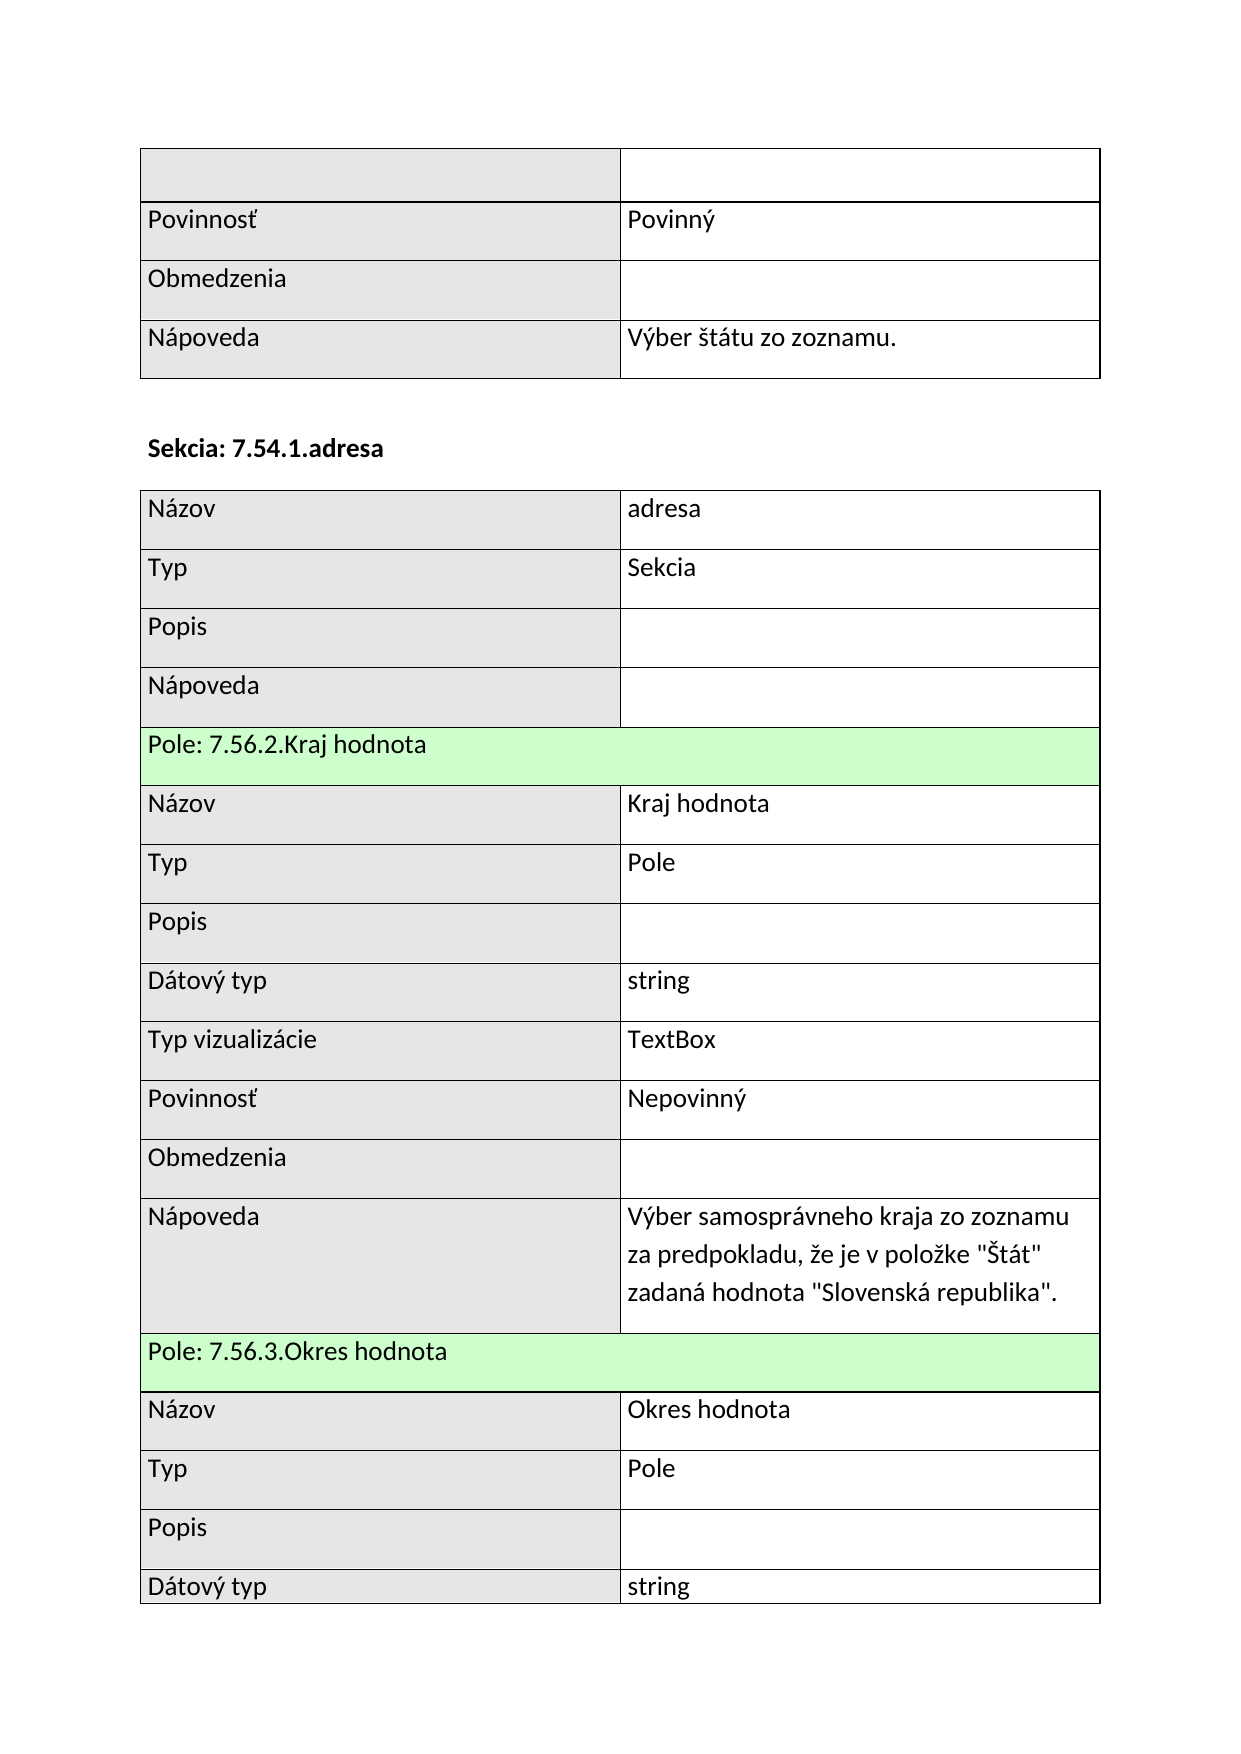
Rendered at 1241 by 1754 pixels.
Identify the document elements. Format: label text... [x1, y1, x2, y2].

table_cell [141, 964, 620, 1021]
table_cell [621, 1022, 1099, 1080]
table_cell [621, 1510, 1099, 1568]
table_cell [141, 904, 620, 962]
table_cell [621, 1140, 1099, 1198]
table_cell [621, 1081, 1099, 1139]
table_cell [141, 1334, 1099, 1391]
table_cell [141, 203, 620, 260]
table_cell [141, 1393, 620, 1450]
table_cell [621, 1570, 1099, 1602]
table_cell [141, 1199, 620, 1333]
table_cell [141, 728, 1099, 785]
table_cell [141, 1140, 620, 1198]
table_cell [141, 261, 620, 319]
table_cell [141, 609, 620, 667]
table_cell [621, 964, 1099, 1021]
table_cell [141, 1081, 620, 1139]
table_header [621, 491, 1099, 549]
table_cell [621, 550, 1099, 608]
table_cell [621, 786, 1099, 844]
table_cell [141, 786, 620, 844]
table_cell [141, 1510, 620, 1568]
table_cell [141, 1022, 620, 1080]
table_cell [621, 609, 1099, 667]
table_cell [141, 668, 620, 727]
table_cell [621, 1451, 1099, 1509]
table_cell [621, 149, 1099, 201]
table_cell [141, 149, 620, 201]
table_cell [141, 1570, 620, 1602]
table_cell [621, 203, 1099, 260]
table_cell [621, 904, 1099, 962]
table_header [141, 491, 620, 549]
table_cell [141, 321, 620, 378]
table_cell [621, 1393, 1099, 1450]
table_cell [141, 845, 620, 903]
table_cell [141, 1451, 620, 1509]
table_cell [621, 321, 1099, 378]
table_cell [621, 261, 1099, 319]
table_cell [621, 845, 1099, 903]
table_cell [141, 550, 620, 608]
text Sekcia: 7.54.1.adresa [148, 431, 1093, 464]
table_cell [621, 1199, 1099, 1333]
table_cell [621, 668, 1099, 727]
